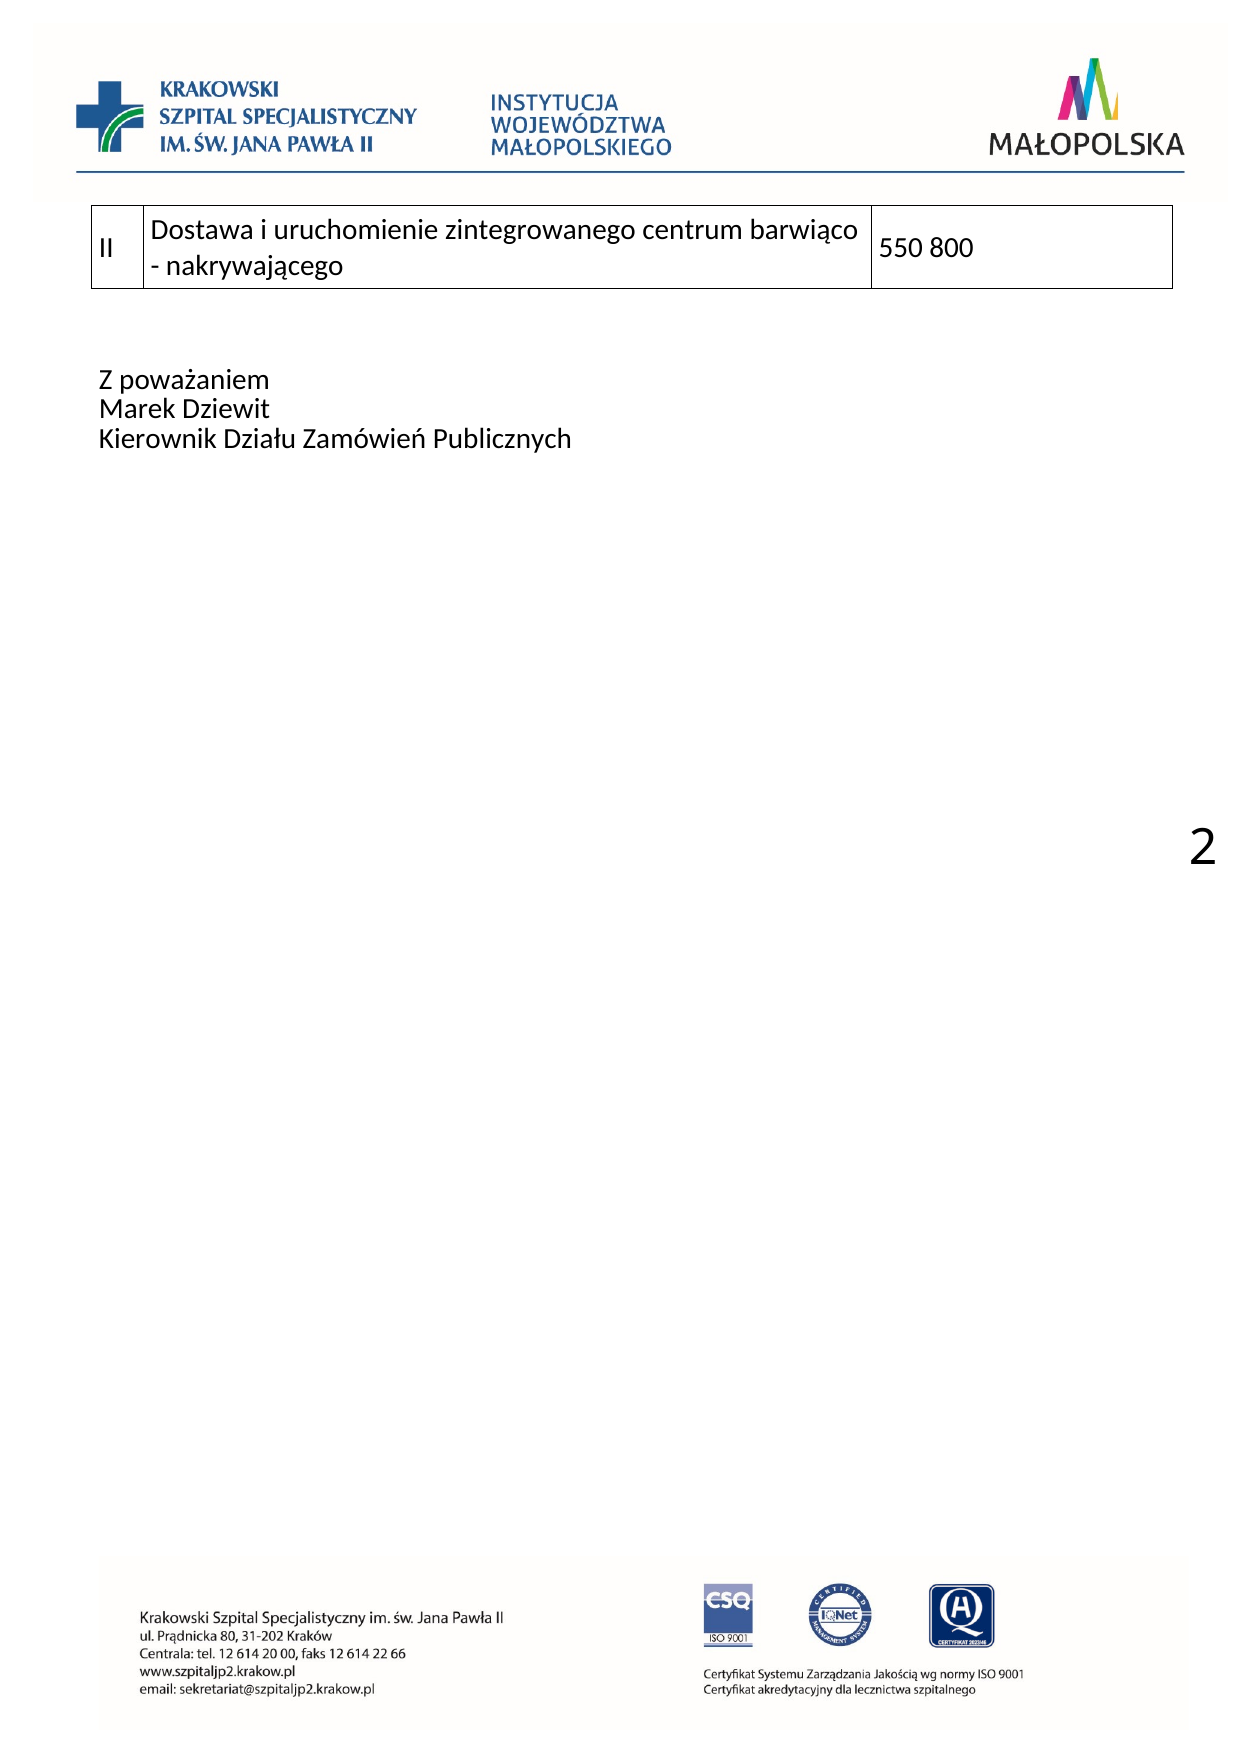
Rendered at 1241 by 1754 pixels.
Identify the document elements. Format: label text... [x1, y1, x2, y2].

picture [31, 23, 1228, 201]
table_cell 550 800 [872, 206, 1172, 288]
table_cell II [92, 206, 143, 288]
picture [98, 1556, 1189, 1730]
text Marek Dziewit [99, 396, 1165, 425]
text Kierownik Działu Zamówień Publicznych [99, 425, 1165, 454]
table_cell Dostawa i uruchomienie zintegrowanego centrum barwiąco - nakrywającego [144, 206, 871, 288]
text Z poważaniem [99, 366, 1165, 396]
